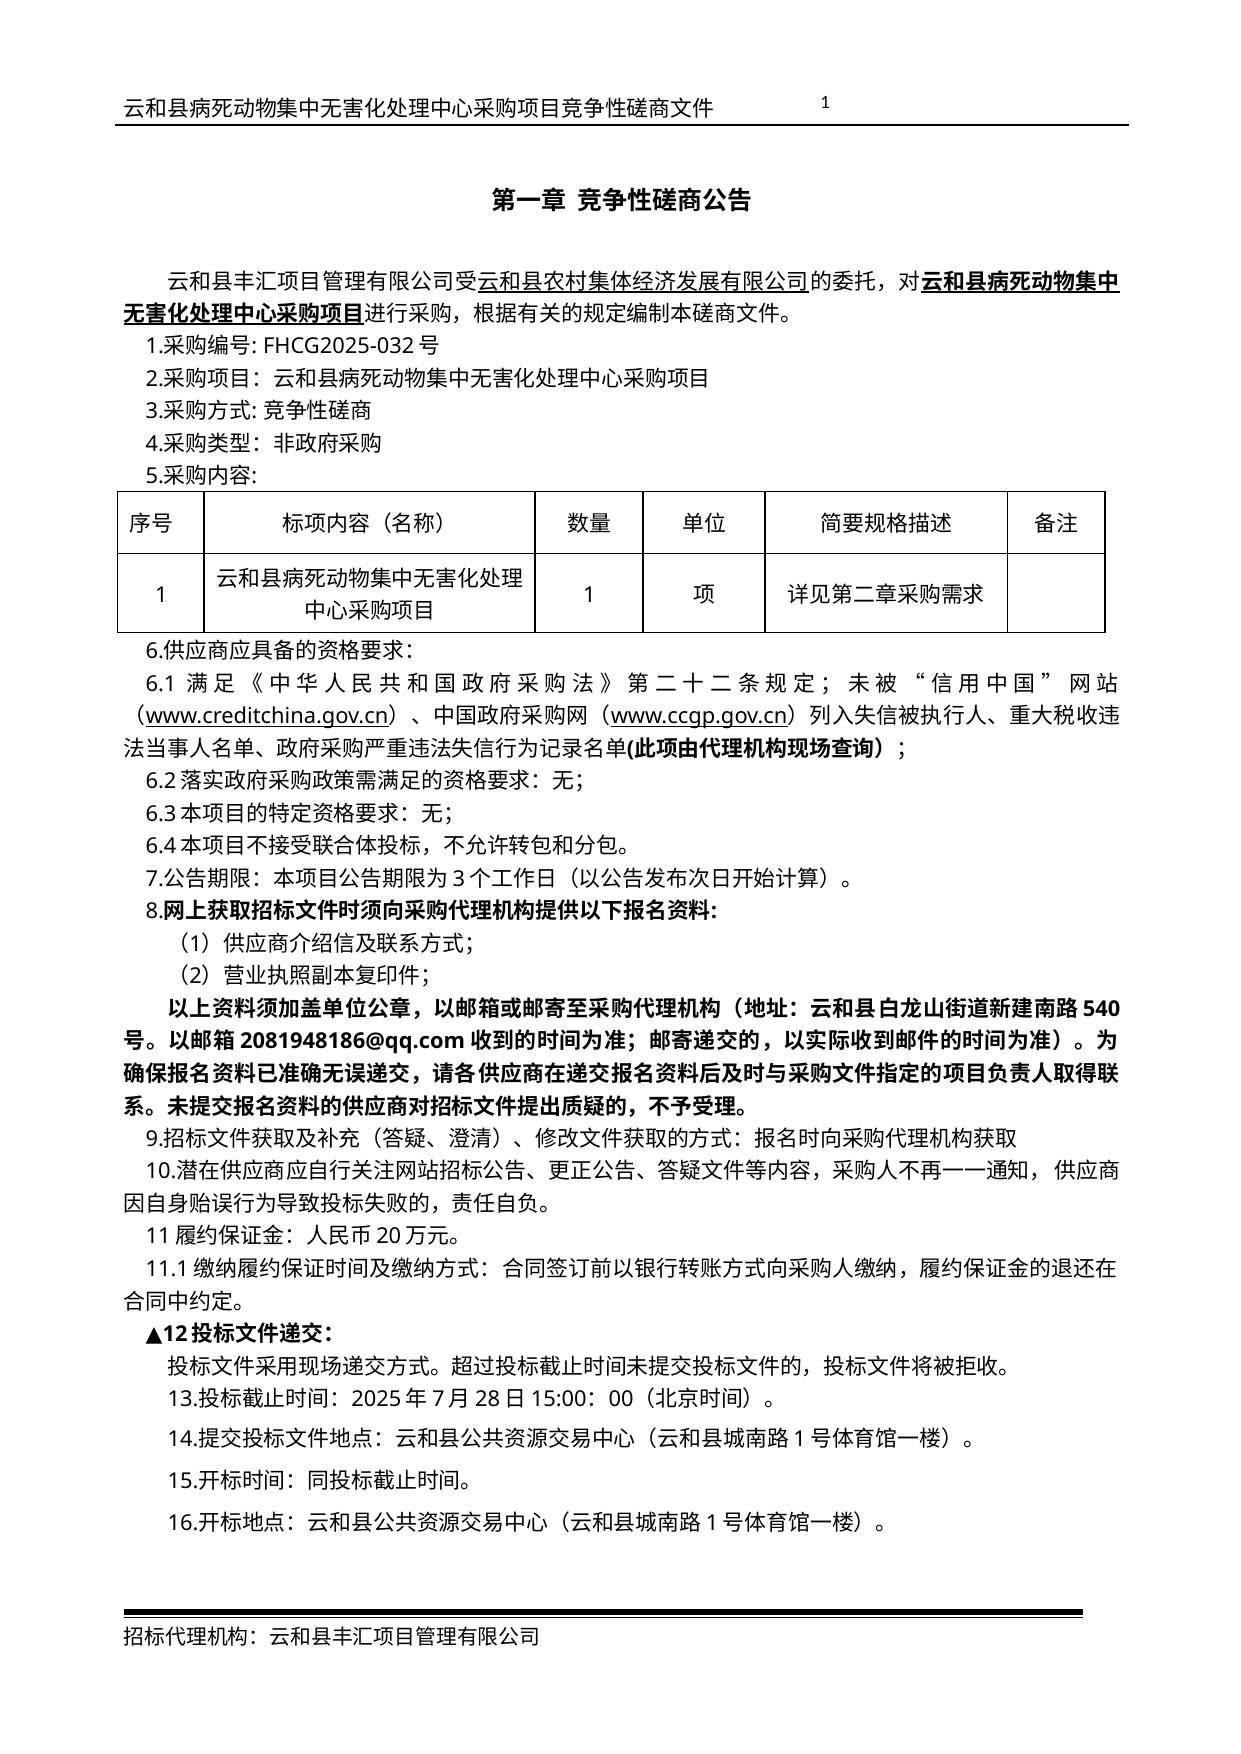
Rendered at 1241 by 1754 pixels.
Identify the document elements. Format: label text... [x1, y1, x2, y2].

text 5.采购内容: [123, 458, 1120, 491]
text 13.投标截止时间：2025年7月28日15:00：00（北京时间）。 [123, 1381, 1120, 1413]
text 16.开标地点：云和县公共资源交易中心（云和县城南路1号体育馆一楼）。 [123, 1497, 1120, 1538]
text 14.提交投标文件地点：云和县公共资源交易中心（云和县城南路1号体育馆一楼）。 [123, 1413, 1120, 1455]
text 6.3本项目的特定资格要求：无； [123, 796, 1120, 828]
table_cell [1008, 554, 1104, 632]
table_cell 详见第二章采购需求 [766, 554, 1007, 632]
table_header 标项内容（名称） [205, 492, 534, 552]
table_header 数量 [536, 492, 642, 552]
text 11履约保证金：人民币20万元。 [123, 1218, 1120, 1251]
subtitle 第一章 竞争性磋商公告 [123, 166, 1120, 231]
text 6.供应商应具备的资格要求： [123, 633, 1120, 666]
table_header 备注 [1008, 492, 1104, 552]
table_cell 项 [644, 554, 764, 632]
table_header 简要规格描述 [766, 492, 1007, 552]
text 以上资料须加盖单位公章，以邮箱或邮寄至采购代理机构（地址：云和县白龙山街道新建南路540号。以邮箱2081948186@qq.com收到的时间为准；邮寄递交的，以实际收到邮件的时间为准）。为确保报名资料已准确无误递交，请各供应商在递交报名资料后及时与采购文件指定的项目负责人取得联系。未提交报名资料的供应商对招标文件提出质疑的，不予受理。 [123, 991, 1120, 1121]
text 3.采购方式: 竞争性磋商 [123, 393, 1120, 426]
text 4.采购类型：非政府采购 [123, 426, 1120, 458]
text 8.网上获取招标文件时须向采购代理机构提供以下报名资料: [123, 893, 1120, 926]
table_cell 1 [118, 554, 203, 632]
table_header 序号 [118, 492, 203, 552]
text 云和县丰汇项目管理有限公司受云和县农村集体经济发展有限公司的委托，对云和县病死动物集中无害化处理中心采购项目进行采购，根据有关的规定编制本磋商文件。 [123, 263, 1120, 328]
text 10.潜在供应商应自行关注网站招标公告、更正公告、答疑文件等内容，采购人不再一一通知，供应商因自身贻误行为导致投标失败的，责任自负。 [123, 1153, 1120, 1218]
text ▲12投标文件递交： [123, 1316, 1120, 1348]
text 11.1缴纳履约保证时间及缴纳方式：合同签订前以银行转账方式向采购人缴纳，履约保证金的退还在合同中约定。 [123, 1251, 1120, 1316]
text 投标文件采用现场递交方式。超过投标截止时间未提交投标文件的，投标文件将被拒收。 [123, 1348, 1120, 1381]
table_cell 1 [536, 554, 642, 632]
text 15.开标时间：同投标截止时间。 [123, 1455, 1120, 1497]
text 6.2落实政府采购政策需满足的资格要求：无； [123, 763, 1120, 796]
table_cell 云和县病死动物集中无害化处理中心采购项目 [205, 554, 534, 632]
text （1）供应商介绍信及联系方式； [123, 926, 1120, 958]
text 9.招标文件获取及补充（答疑、澄清）、修改文件获取的方式：报名时向采购代理机构获取 [123, 1121, 1120, 1153]
text （2）营业执照副本复印件； [123, 958, 1120, 991]
text 7.公告期限：本项目公告期限为3个工作日（以公告发布次日开始计算）。 [123, 861, 1120, 893]
text 6.4本项目不接受联合体投标，不允许转包和分包。 [123, 828, 1120, 861]
list 1.采购编号: FHCG2025-032号 [123, 328, 1120, 361]
table_header 单位 [644, 492, 764, 552]
text 6.1满足《中华人民共和国政府采购法》第二十二条规定；未被“信用中国”网站（www.creditchina.gov.cn）、中国政府采购网（www.ccgp.gov.cn）列入失信被执行人、重大税收违法当事人名单、政府采购严重违法失信行为记录名单(此项由代理机构现场查询）； [123, 666, 1120, 763]
list 2.采购项目：云和县病死动物集中无害化处理中心采购项目 [123, 361, 1120, 393]
